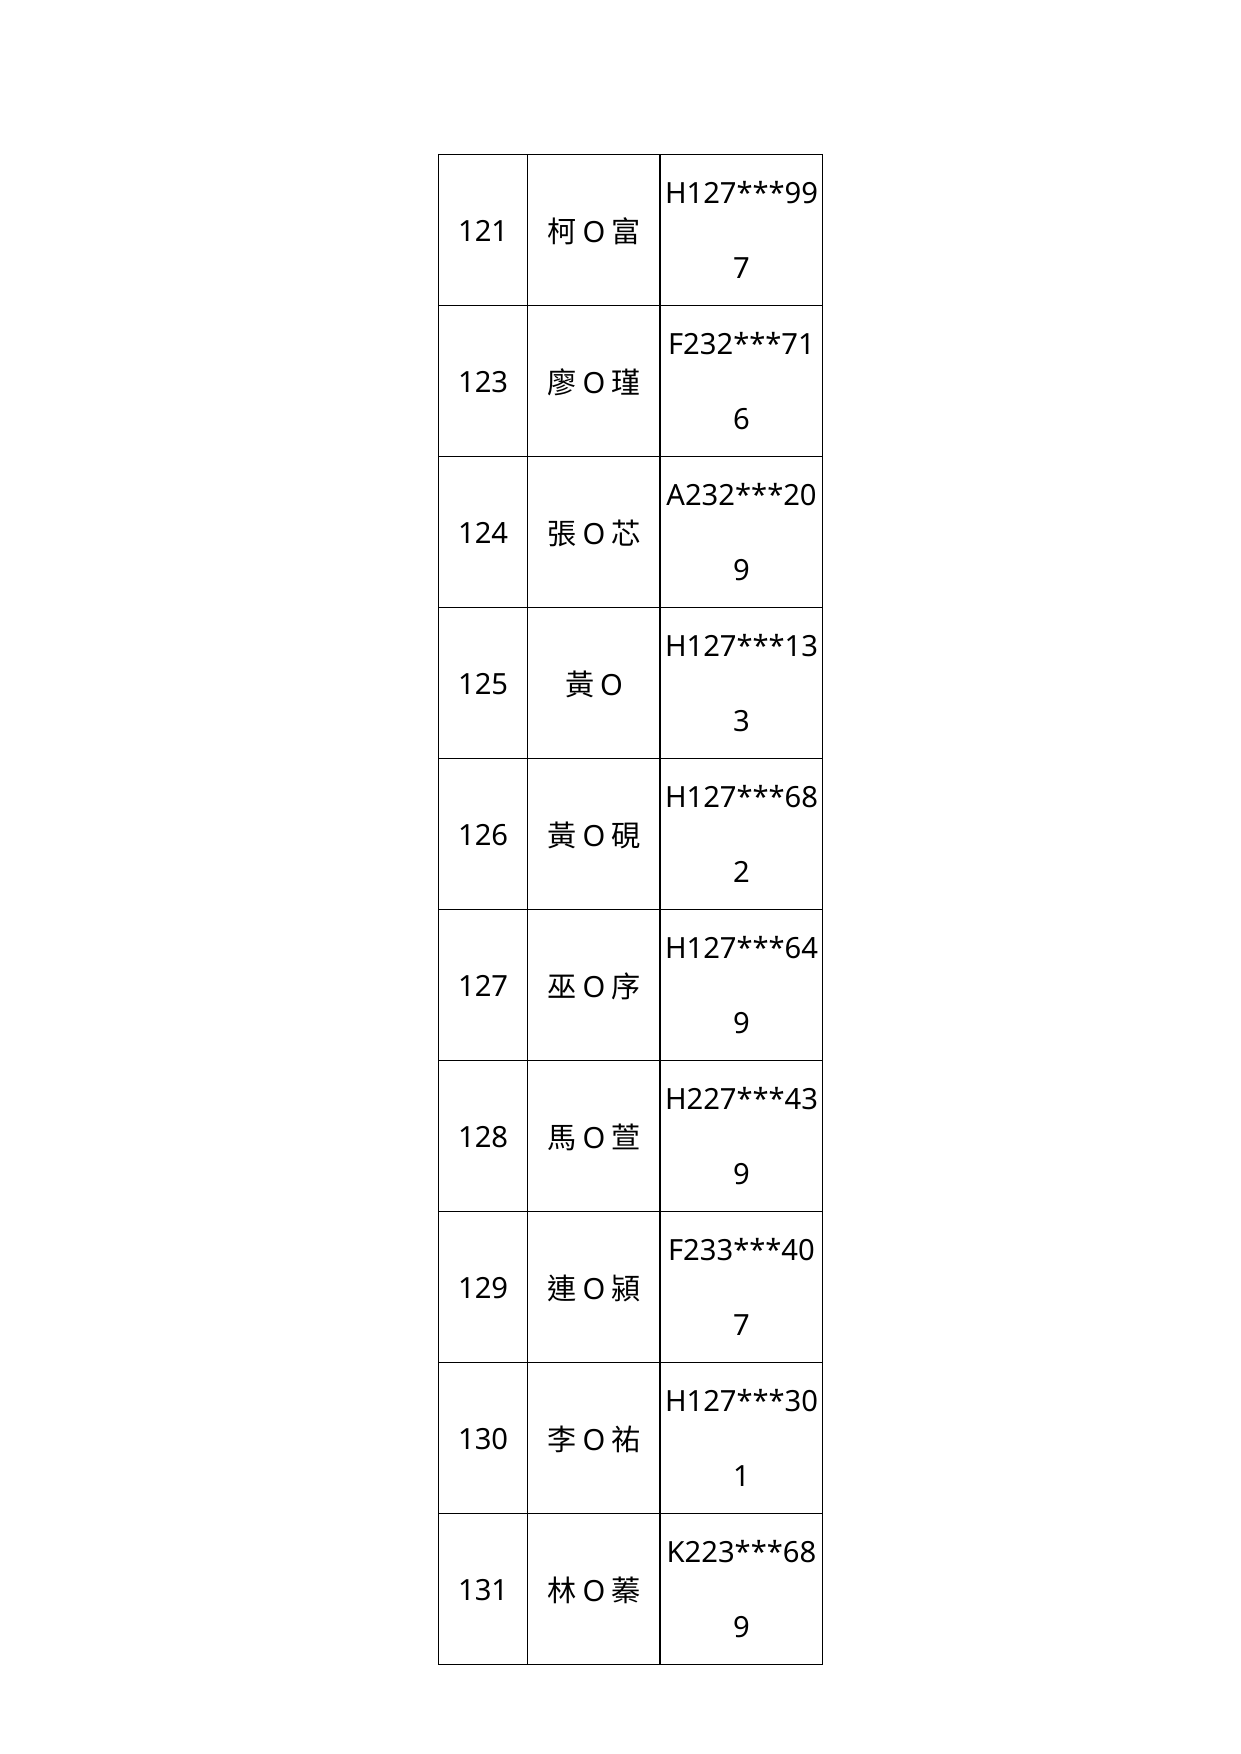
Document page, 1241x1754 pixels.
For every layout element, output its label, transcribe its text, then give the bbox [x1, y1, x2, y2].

table_cell 馬O萱 [528, 1061, 659, 1211]
table_cell H127***682 [661, 759, 822, 909]
table_cell H127***997 [661, 155, 822, 305]
table_cell K223***689 [661, 1514, 822, 1664]
table_cell 李O祐 [528, 1363, 659, 1513]
table_cell 127 [439, 910, 527, 1060]
table_cell 121 [439, 155, 527, 305]
table_cell 黃O [528, 608, 659, 758]
table_cell H127***649 [661, 910, 822, 1060]
table_cell 126 [439, 759, 527, 909]
table_cell 129 [439, 1212, 527, 1362]
table_cell 黃O硯 [528, 759, 659, 909]
table_cell 林O蓁 [528, 1514, 659, 1664]
table_cell A232***209 [661, 457, 822, 607]
table_cell 124 [439, 457, 527, 607]
table_cell F233***407 [661, 1212, 822, 1362]
table_cell 128 [439, 1061, 527, 1211]
table_cell H127***133 [661, 608, 822, 758]
table_cell H127***301 [661, 1363, 822, 1513]
table_cell H227***439 [661, 1061, 822, 1211]
table_cell 125 [439, 608, 527, 758]
table_cell 131 [439, 1514, 527, 1664]
table_cell 柯O富 [528, 155, 659, 305]
table_cell F232***716 [661, 306, 822, 456]
table_cell 張O芯 [528, 457, 659, 607]
table_cell 123 [439, 306, 527, 456]
table_cell 巫O序 [528, 910, 659, 1060]
table_cell 廖O瑾 [528, 306, 659, 456]
table_cell 130 [439, 1363, 527, 1513]
table_cell 連O潁 [528, 1212, 659, 1362]
